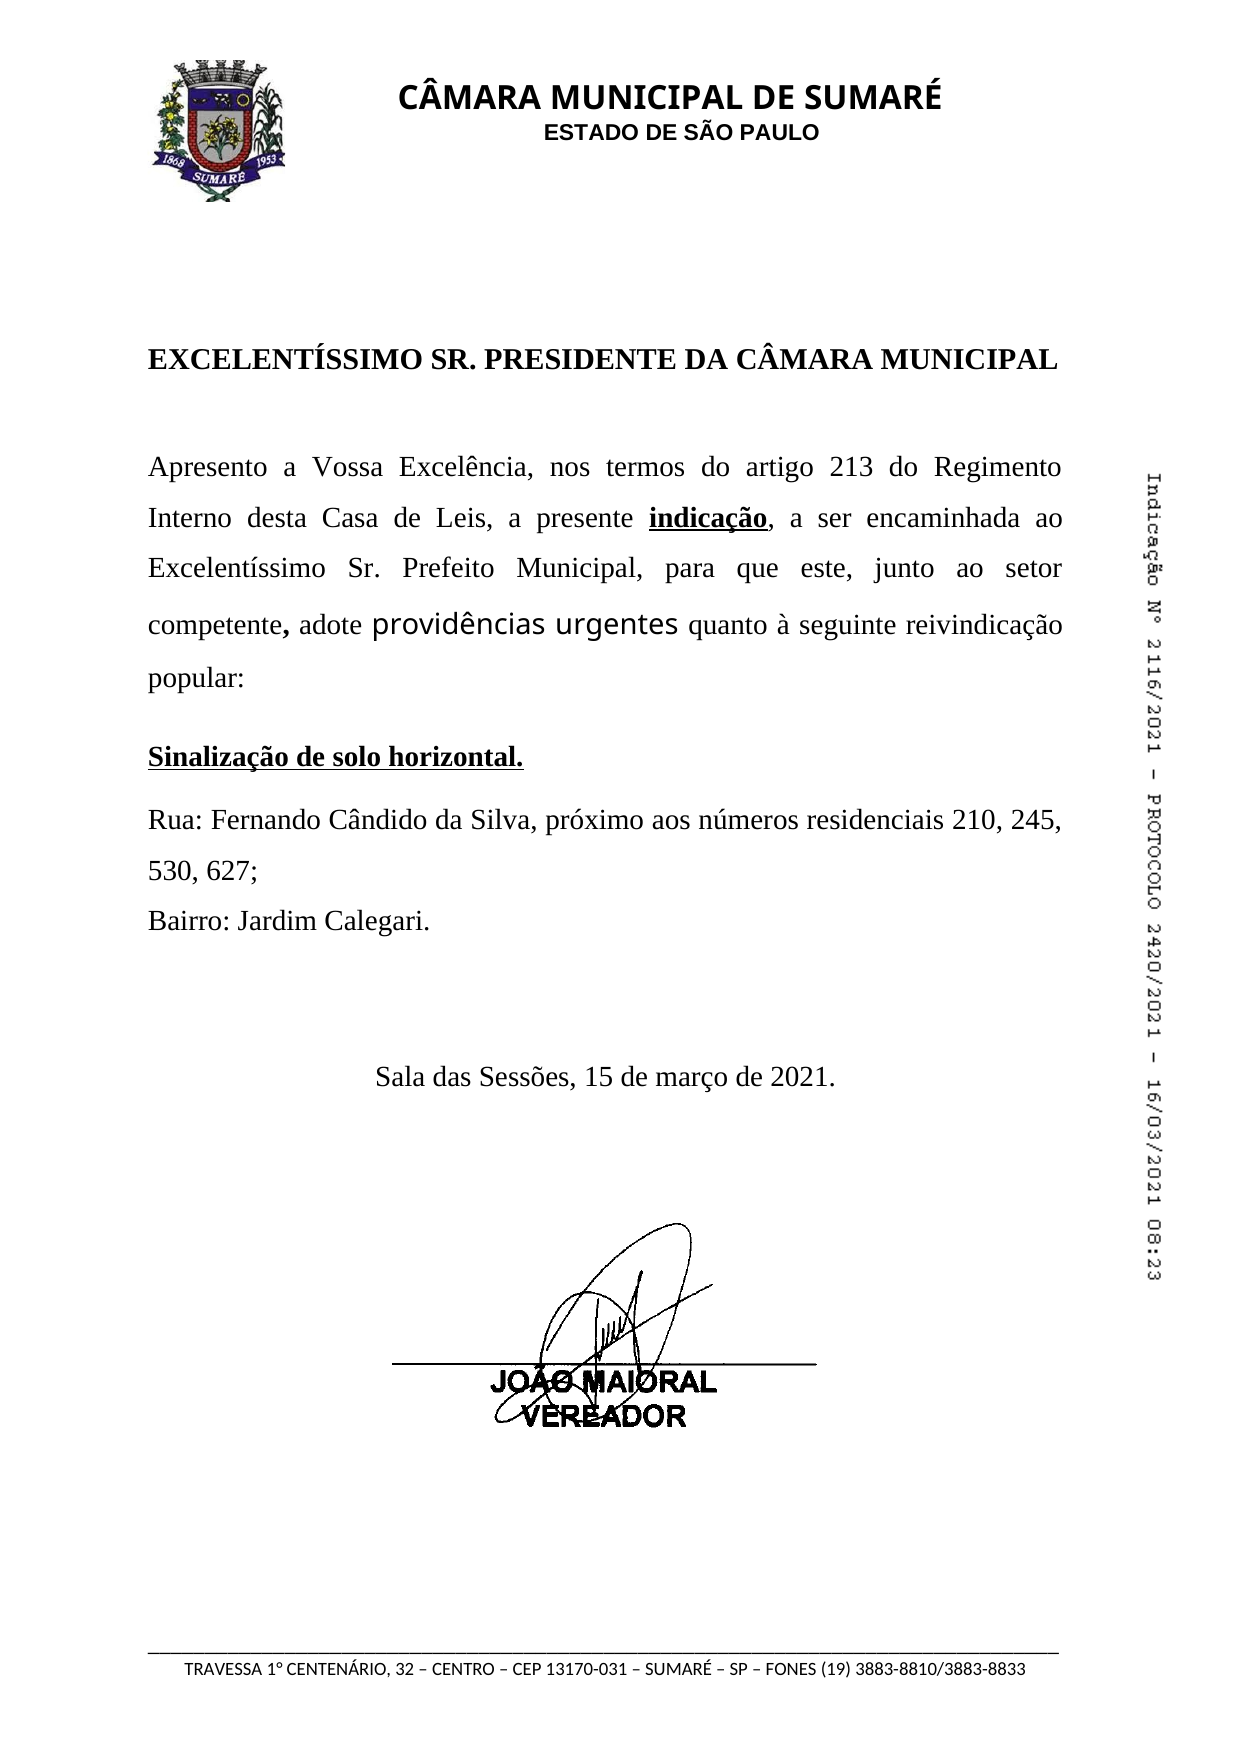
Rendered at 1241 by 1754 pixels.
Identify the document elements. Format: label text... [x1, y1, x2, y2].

text EXCELENTÍSSIMO SR. PRESIDENTE DA CÂMARA MUNICIPAL [148, 341, 1063, 376]
text Rua: Fernando Cândido da Silva, próximo aos números residenciais 210, 245, 530, 627; [148, 802, 1063, 886]
text Bairro: Jardim Calegari. [148, 903, 1063, 936]
text Sinalização de solo horizontal. [148, 739, 1063, 773]
picture [1120, 468, 1183, 1286]
picture [147, 60, 286, 202]
text Sala das Sessões, 15 de março de 2021. [148, 1059, 1063, 1092]
text Apresento a Vossa Excelência, nos termos do artigo 213 do Regimento Interno desta Casa de Leis, a presente indicação, a ser encaminhada ao Excelentíssimo Sr. Prefeito Municipal, para que este, junto ao setor competente, adote providências urgentes quanto à seguinte reivindicação popular: [148, 449, 1063, 693]
